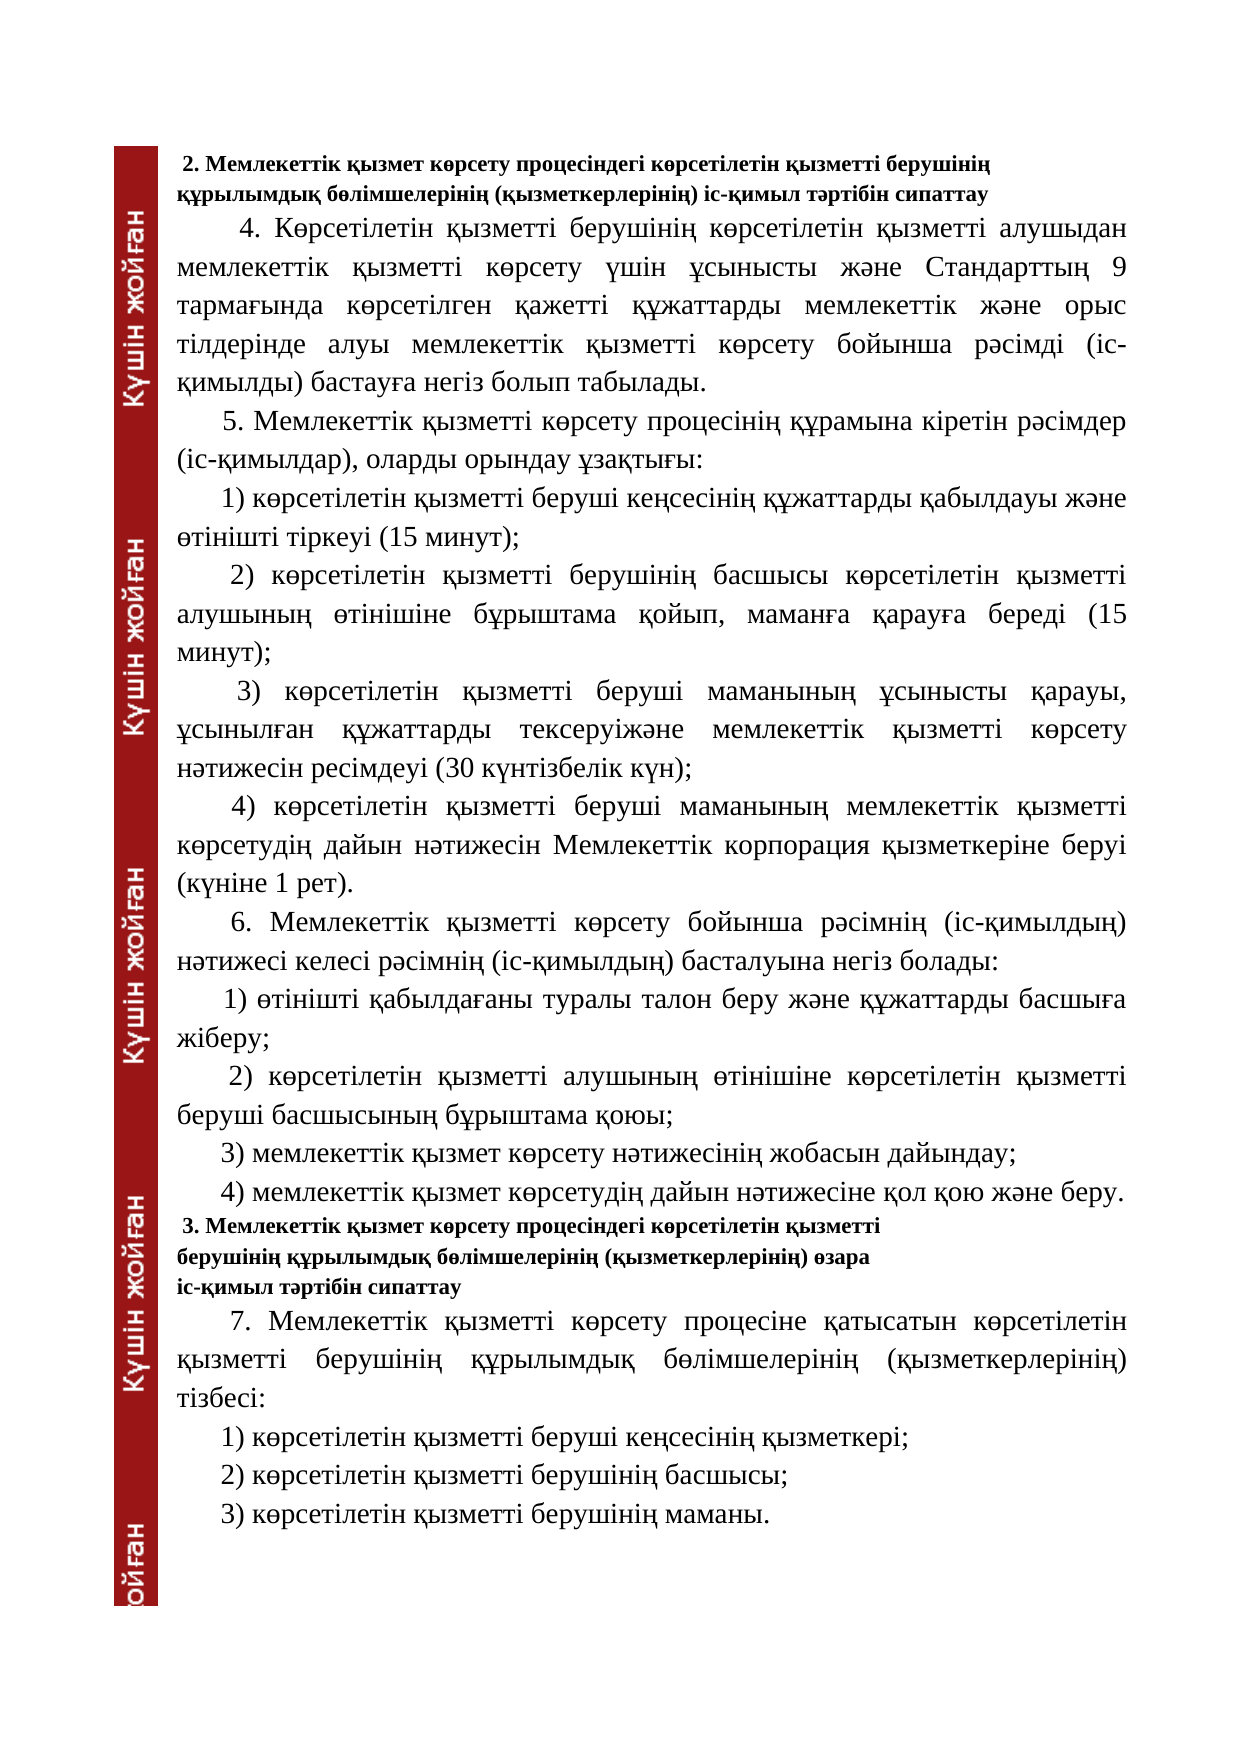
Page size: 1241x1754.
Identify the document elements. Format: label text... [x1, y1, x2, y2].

text 3. Мемлекеттік қызмет көрсету процесіндегі көрсетілетін қызметті берушінің құрылымдық бөлімшелерінің (қызметкерлерінің) өзара іс-қимыл тәртібін сипаттау [112, 1212, 1128, 1299]
picture [114, 899, 158, 904]
picture [114, 1053, 158, 1058]
text 3) көрсетілетін қызметті беруші маманының ұсынысты қарауы, ұсынылған құжаттарды тексеруіжәне мемлекеттік қызметті көрсету нәтижесін ресімдеуі (30 күнтізбелік күн); [112, 673, 1128, 783]
text 3) көрсетілетін қызметті берушінің маманы. [112, 1496, 1128, 1529]
picture [114, 475, 158, 480]
picture [114, 783, 158, 788]
picture [114, 1529, 158, 1606]
text 7. Мемлекеттік қызметті көрсету процесіне қатысатын көрсетілетін қызметті берушінің құрылымдық бөлімшелерінің (қызметкерлерінің) тізбесі: [112, 1303, 1128, 1414]
text 2) көрсетілетін қызметті берушінің басшысы; [112, 1457, 1128, 1491]
text 6. Мемлекеттік қызметті көрсету бойынша рәсімнің (іс-қимылдың) нәтижесі келесі рәсімнің (іс-қимылдың) басталуына негіз болады: [112, 904, 1128, 976]
picture [114, 1452, 158, 1457]
picture [114, 1130, 158, 1135]
picture [114, 146, 158, 150]
picture [114, 1169, 158, 1174]
text 2. Мемлекеттік қызмет көрсету процесіндегі көрсетілетін қызметті берушінің құрылымдық бөлімшелерінің (қызметкерлерінің) іс-қимыл тәртібін сипаттау [112, 150, 1128, 207]
picture [114, 398, 158, 403]
text 5. Мемлекеттік қызметті көрсету процесінің құрамына кіретін рәсімдер (іс-қимылдар), оларды орындау ұзақтығы: [112, 403, 1128, 475]
text 1) өтінішті қабылдағаны туралы талон беру және құжаттарды басшыға жіберу; [112, 981, 1128, 1053]
picture [114, 1414, 158, 1419]
text 2) көрсетілетін қызметті берушінің басшысы көрсетілетін қызметті алушының өтінішіне бұрыштама қойып, маманға қарауға береді (15 минут); [112, 557, 1128, 668]
text 1) көрсетілетін қызметті беруші кеңсесінің құжаттарды қабылдауы және өтінішті тіркеуі (15 минут); [112, 480, 1128, 552]
text 2) көрсетілетін қызметті алушының өтінішіне көрсетілетін қызметті беруші басшысының бұрыштама қоюы; [112, 1058, 1128, 1130]
picture [114, 976, 158, 981]
text 1) көрсетілетін қызметті беруші кеңсесінің қызметкері; [112, 1419, 1128, 1452]
text 4) көрсетілетін қызметті беруші маманының мемлекеттік қызметті көрсетудің дайын нәтижесін Мемлекеттік корпорация қызметкеріне беруі (күніне 1 рет). [112, 788, 1128, 899]
text 4. Көрсетілетін қызметті берушінің көрсетілетін қызметті алушыдан мемлекеттік қызметті көрсету үшін ұсынысты және Стандарттың 9 тармағында көрсетілген қажетті құжаттарды мемлекеттік және орыс тілдерінде алуы мемлекеттік қызметті көрсету бойынша рәсімді (іс-қимылды) бастауға негіз болып табылады. [112, 210, 1128, 398]
picture [114, 1299, 158, 1303]
picture [114, 552, 158, 557]
picture [114, 1491, 158, 1496]
picture [114, 668, 158, 673]
text 3) мемлекеттік қызмет көрсету нәтижесінің жобасын дайындау; [112, 1135, 1128, 1169]
text 4) мемлекеттік қызмет көрсетудің дайын нәтижесіне қол қою және беру. [112, 1174, 1128, 1207]
picture [114, 1207, 158, 1212]
